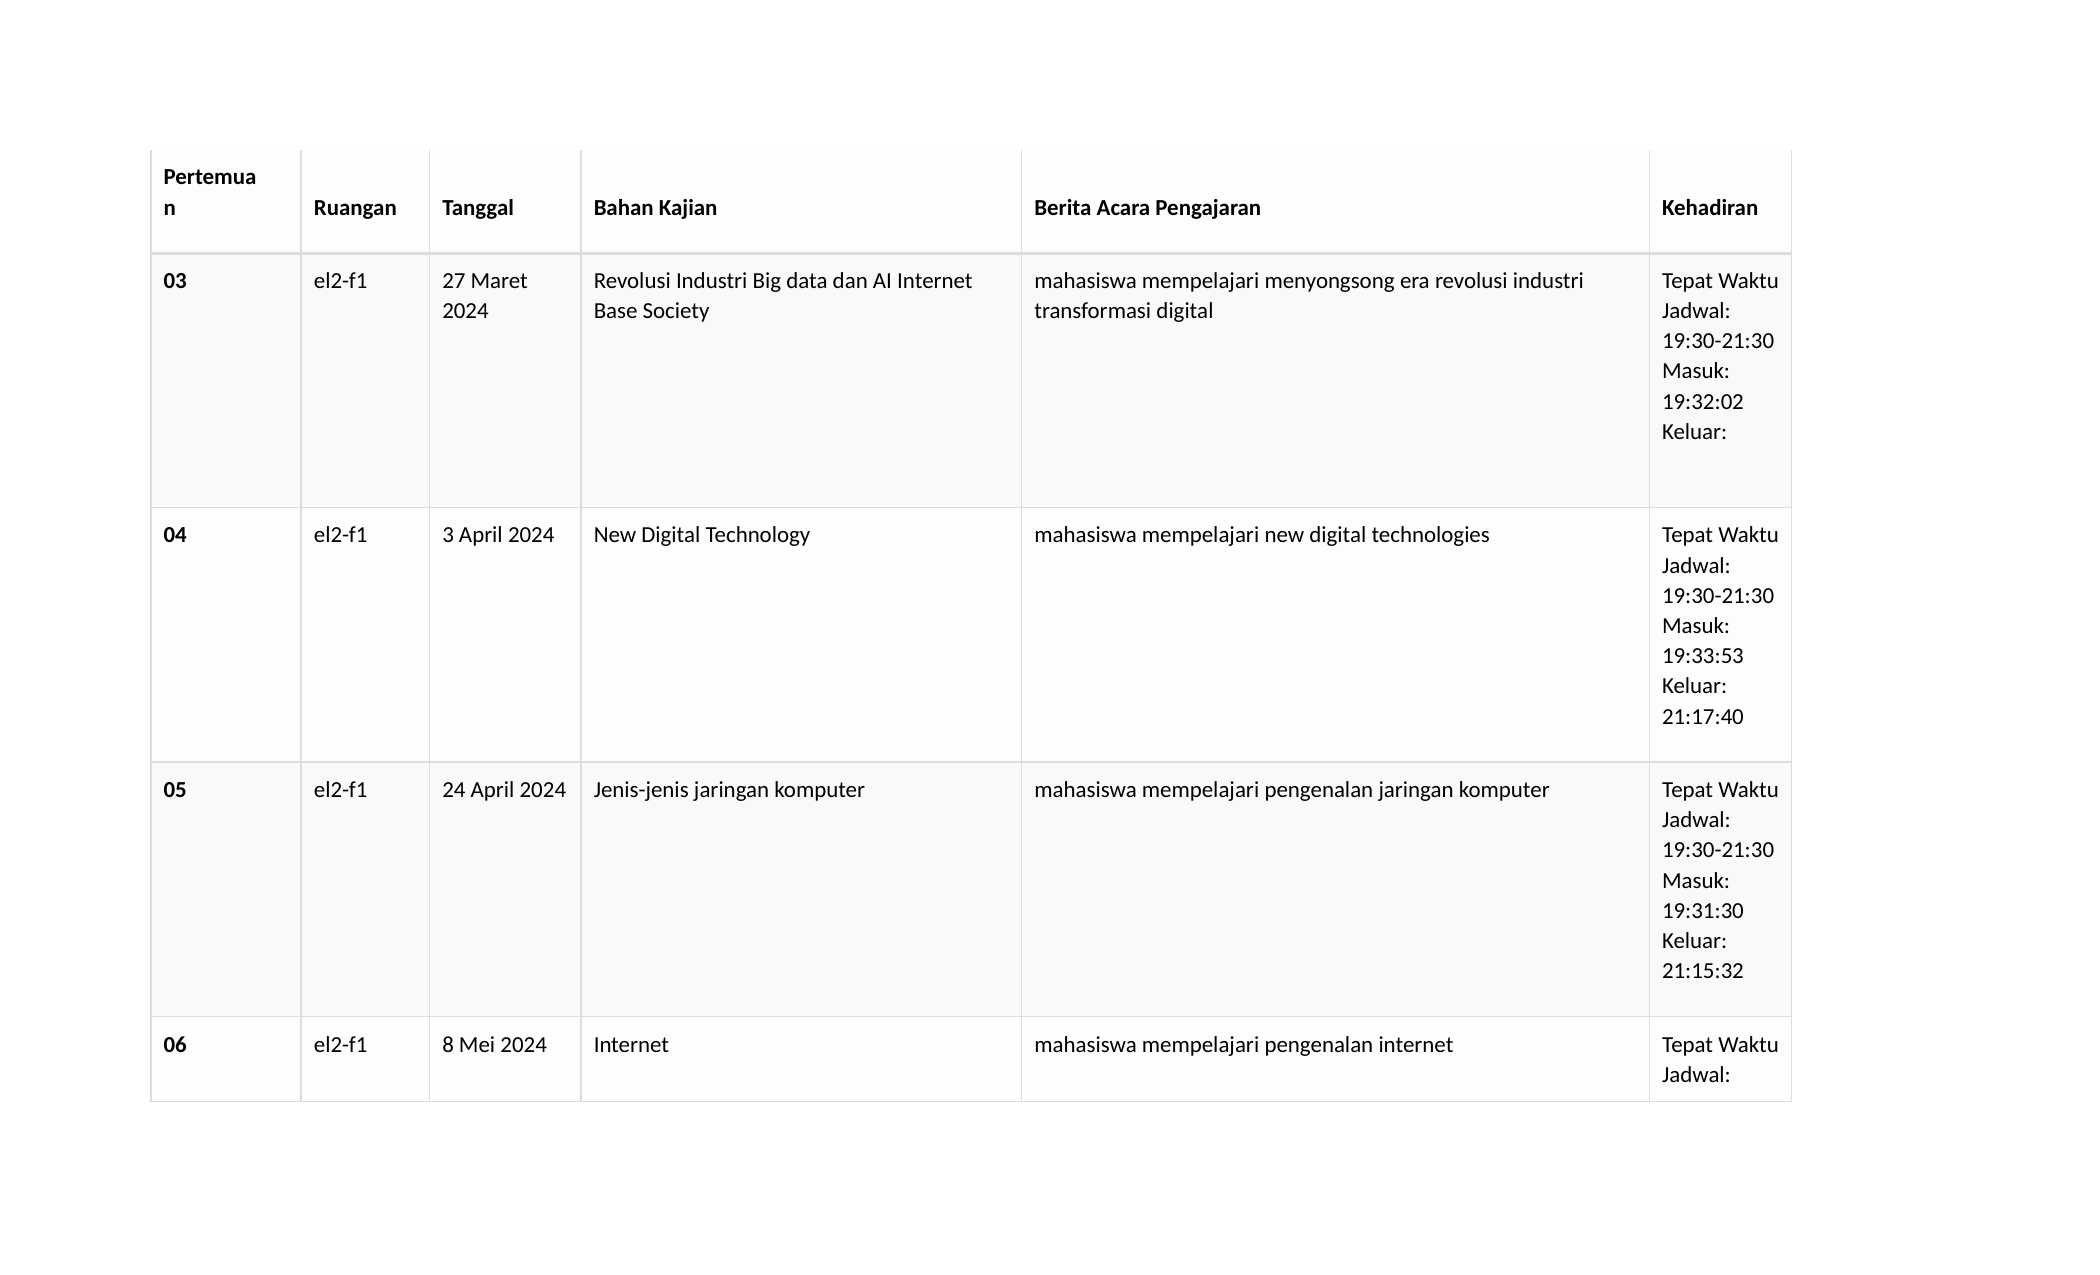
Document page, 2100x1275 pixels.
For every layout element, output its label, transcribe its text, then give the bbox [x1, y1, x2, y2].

table_cell Tepat Waktu Jadwal: 19:30-21:30 Masuk: 19:31:30 Keluar: 21:15:32 [1650, 763, 1791, 1016]
table_cell Jenis-jenis jaringan komputer [582, 763, 1021, 1016]
table_header Ruangan [302, 150, 429, 252]
table_cell 05 [152, 763, 300, 1016]
table_cell el2-f1 [302, 1017, 429, 1101]
table_cell el2-f1 [302, 508, 429, 761]
table_header Pertemuan [152, 150, 300, 252]
table_cell mahasiswa mempelajari pengenalan jaringan komputer [1022, 763, 1649, 1016]
table_header Kehadiran [1650, 150, 1791, 252]
table_cell el2-f1 [302, 255, 429, 507]
table_cell 3 April 2024 [430, 508, 580, 761]
table_cell Tepat Waktu Jadwal: 19:30-21:30 Masuk: 19:33:53 Keluar: 21:17:40 [1650, 508, 1791, 761]
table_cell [1650, 1017, 1791, 1101]
table_cell el2-f1 [302, 763, 429, 1016]
table_header Bahan Kajian [582, 150, 1021, 252]
table_cell mahasiswa mempelajari menyongsong era revolusi industri transformasi digital [1022, 255, 1649, 507]
table_cell Tepat Waktu Jadwal: 19:30-21:30 Masuk: 19:32:02 Keluar: [1650, 255, 1791, 507]
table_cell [1022, 1017, 1649, 1101]
table_cell 27 Maret 2024 [430, 255, 580, 507]
table_header Tanggal [430, 150, 580, 252]
table_cell New Digital Technology [582, 508, 1021, 761]
table_cell 04 [152, 508, 300, 761]
table_header Berita Acara Pengajaran [1022, 150, 1649, 252]
table_cell 8 Mei 2024 [430, 1017, 580, 1101]
table_cell Revolusi Industri Big data dan AI Internet Base Society [582, 255, 1021, 507]
table_cell Internet [582, 1017, 1021, 1101]
table_cell 06 [152, 1017, 300, 1101]
table_cell 03 [152, 255, 300, 507]
table_cell 24 April 2024 [430, 763, 580, 1016]
table_cell mahasiswa mempelajari new digital technologies [1022, 508, 1649, 761]
